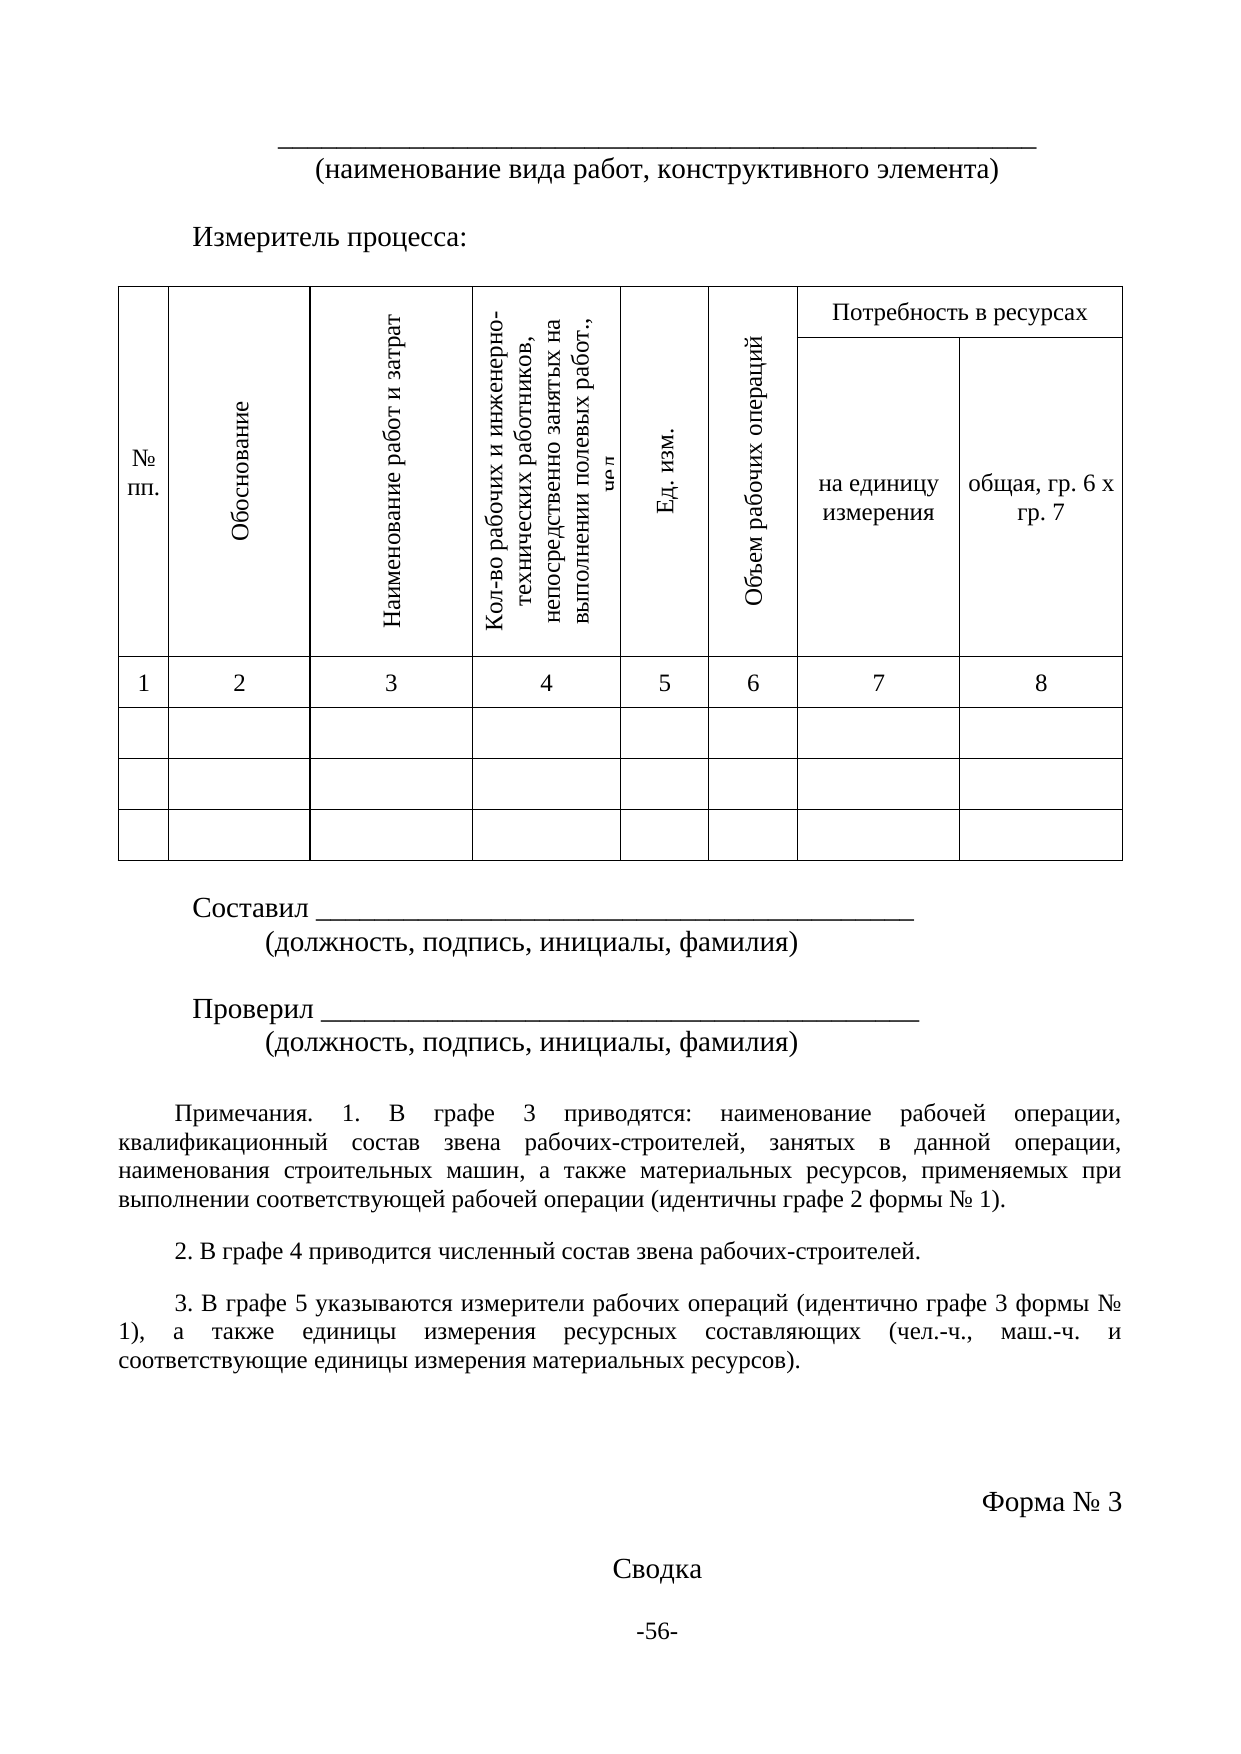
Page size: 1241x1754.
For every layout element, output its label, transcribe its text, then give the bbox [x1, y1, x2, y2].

table_header Кол-во рабочих и инженерно-технических работников, непосредственно занятых на выполнении полевых работ., чел. [473, 287, 620, 656]
table_header Обоснование [169, 287, 309, 656]
table_cell 2 [169, 657, 309, 707]
table_header Потребность в ресурсах [798, 287, 1122, 337]
table_cell [798, 708, 959, 758]
text (должность, подпись, инициалы, фамилия) [118, 924, 1122, 957]
text Составил _________________________________________ [118, 890, 1122, 924]
text Измеритель процесса: [118, 219, 1122, 252]
table_cell [960, 759, 1122, 809]
table_cell [169, 708, 309, 758]
table_cell [621, 810, 708, 860]
table_cell [473, 810, 620, 860]
table_cell [960, 810, 1122, 860]
table_cell на единицу измерения [798, 338, 959, 656]
text ____________________________________________________ [118, 118, 1122, 152]
text Проверил _________________________________________ [118, 991, 1122, 1024]
table_cell [119, 810, 168, 860]
text Форма № 3 [118, 1484, 1122, 1518]
text Сводка [118, 1551, 1122, 1585]
text Примечания. 1. В графе 3 приводятся: наименование рабочей операции, квалификационный состав звена рабочих-строителей, занятых в данной операции, наименования строительных машин, а также материальных ресурсов, применяемых при выполнении соответствующей рабочей операции (идентичны графе 2 формы № 1). [118, 1098, 1122, 1213]
table_cell [798, 810, 959, 860]
table_cell [709, 759, 797, 809]
text 2. В графе 4 приводится численный состав звена рабочих-строителей. [118, 1236, 1122, 1265]
table_cell 8 [960, 657, 1122, 707]
table_cell [621, 759, 708, 809]
table_cell [473, 708, 620, 758]
table_cell [311, 708, 472, 758]
table_header № пп. [119, 287, 168, 656]
table_cell [709, 708, 797, 758]
table_cell [960, 708, 1122, 758]
table_header Наименование работ и затрат [311, 287, 472, 656]
table_cell [473, 759, 620, 809]
table_cell [169, 810, 309, 860]
table_cell [621, 708, 708, 758]
table_cell [119, 708, 168, 758]
table_cell 6 [709, 657, 797, 707]
table_cell 3 [311, 657, 472, 707]
table_header Объем рабочих операций [709, 287, 797, 656]
text (наименование вида работ, конструктивного элемента) [118, 152, 1122, 185]
table_cell [311, 759, 472, 809]
table_cell [709, 810, 797, 860]
table_cell 7 [798, 657, 959, 707]
table_cell [311, 810, 472, 860]
text (должность, подпись, инициалы, фамилия) [118, 1024, 1122, 1058]
table_cell [798, 759, 959, 809]
table_cell общая, гр. 6 x гр. 7 [960, 338, 1122, 656]
table_cell 4 [473, 657, 620, 707]
table_cell 1 [119, 657, 168, 707]
table_cell [119, 759, 168, 809]
text 3. В графе 5 указываются измерители рабочих операций (идентично графе 3 формы № 1), а также единицы измерения ресурсных составляющих (чел.-ч., маш.-ч. и соответствующие единицы измерения материальных ресурсов). [118, 1288, 1122, 1374]
table_cell 5 [621, 657, 708, 707]
table_cell [169, 759, 309, 809]
table_header Ед. изм. [621, 287, 708, 656]
